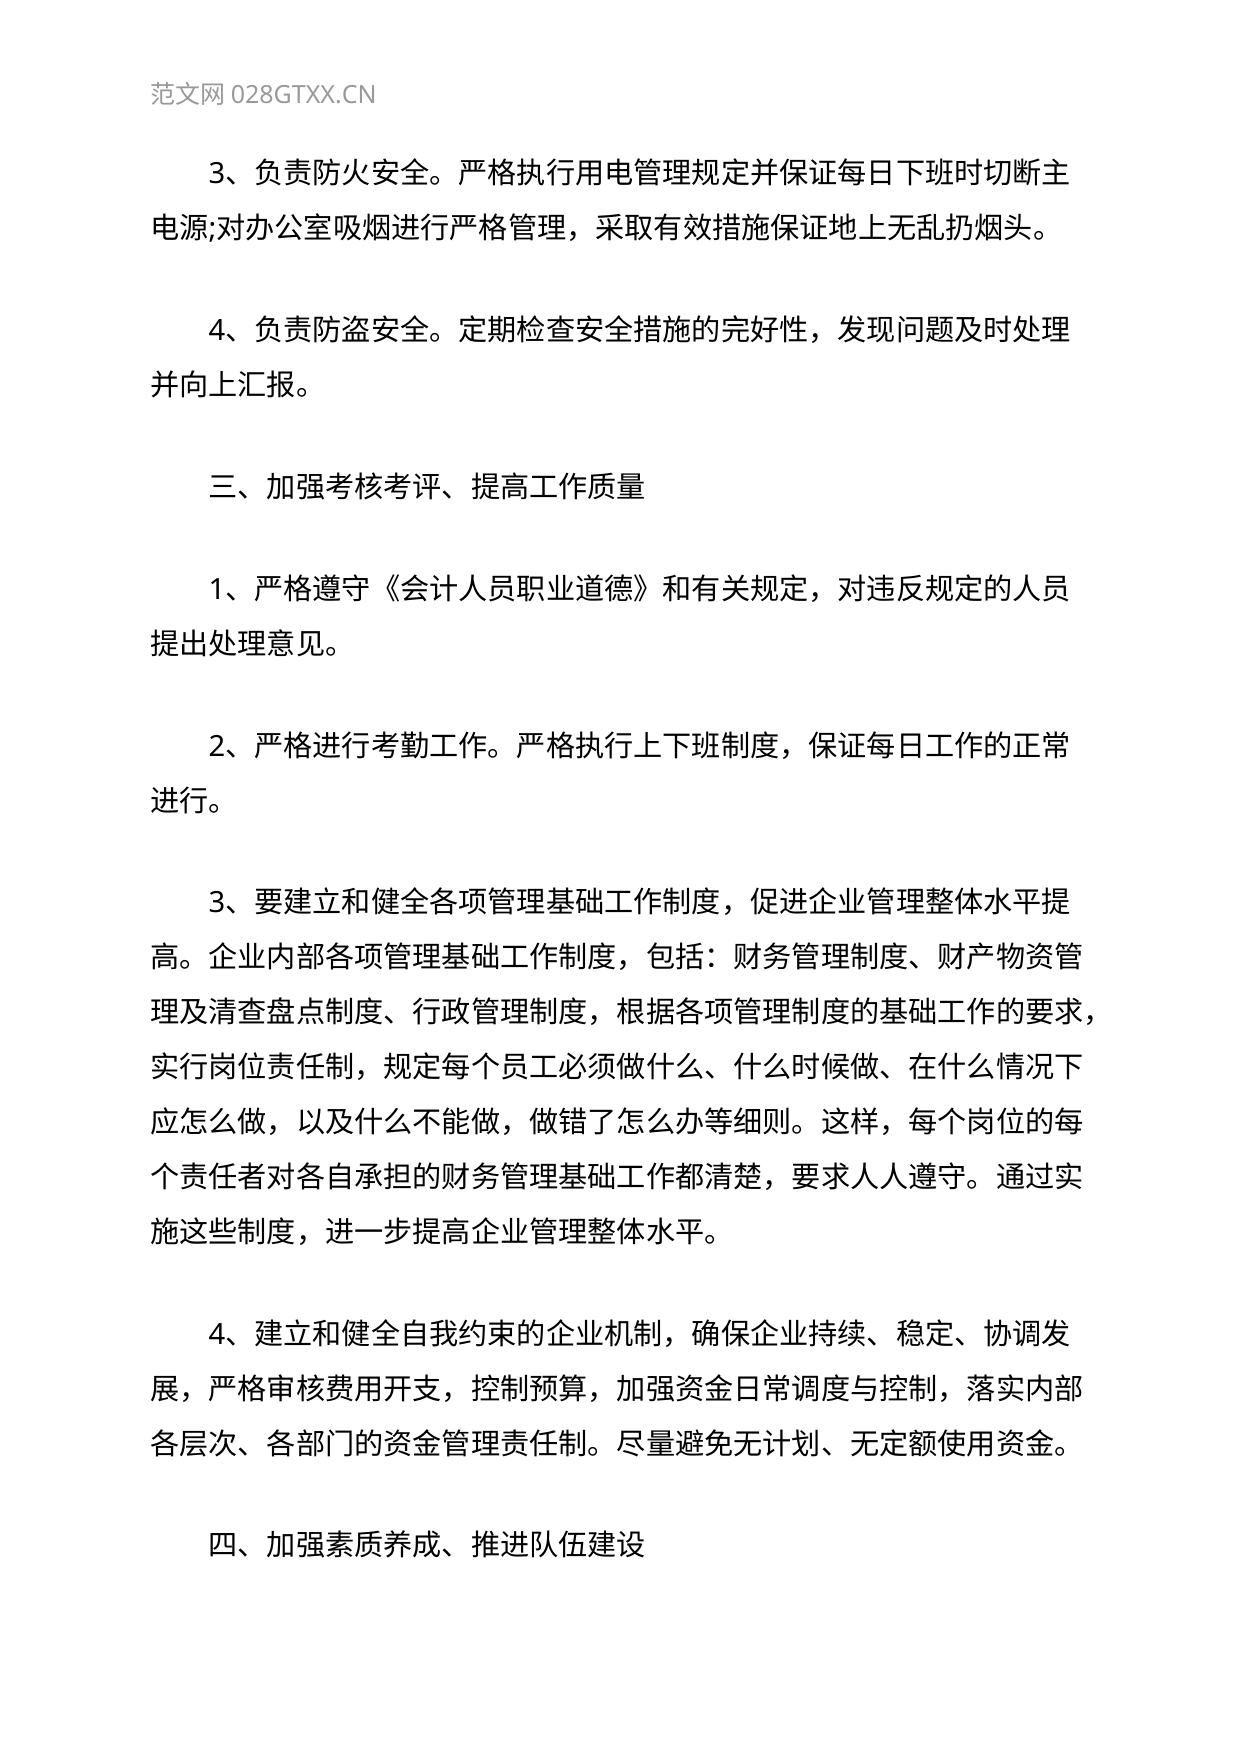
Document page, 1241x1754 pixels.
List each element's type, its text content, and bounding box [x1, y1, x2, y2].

text 1、严格遵守《会计人员职业道德》和有关规定，对违反规定的人员提出处理意见。 [150, 566, 1090, 663]
text 2、严格进行考勤工作。严格执行上下班制度，保证每日工作的正常进行。 [150, 722, 1090, 819]
text 三、加强考核考评、提高工作质量 [150, 464, 1090, 506]
text 4、建立和健全自我约束的企业机制，确保企业持续、稳定、协调发展，严格审核费用开支，控制预算，加强资金日常调度与控制，落实内部各层次、各部门的资金管理责任制。尽量避免无计划、无定额使用资金。 [150, 1310, 1090, 1462]
text 3、要建立和健全各项管理基础工作制度，促进企业管理整体水平提高。企业内部各项管理基础工作制度，包括：财务管理制度、财产物资管理及清查盘点制度、行政管理制度，根据各项管理制度的基础工作的要求，实行岗位责任制，规定每个员工必须做什么、什么时候做、在什么情况下应怎么做，以及什么不能做，做错了怎么办等细则。这样，每个岗位的每个责任者对各自承担的财务管理基础工作都清楚，要求人人遵守。通过实施这些制度，进一步提高企业管理整体水平。 [150, 879, 1090, 1251]
text 4、负责防盗安全。定期检查安全措施的完好性，发现问题及时处理并向上汇报。 [150, 307, 1090, 404]
text 四、加强素质养成、推进队伍建设 [150, 1522, 1090, 1564]
text 3、负责防火安全。严格执行用电管理规定并保证每日下班时切断主电源;对办公室吸烟进行严格管理，采取有效措施保证地上无乱扔烟头。 [150, 150, 1090, 247]
